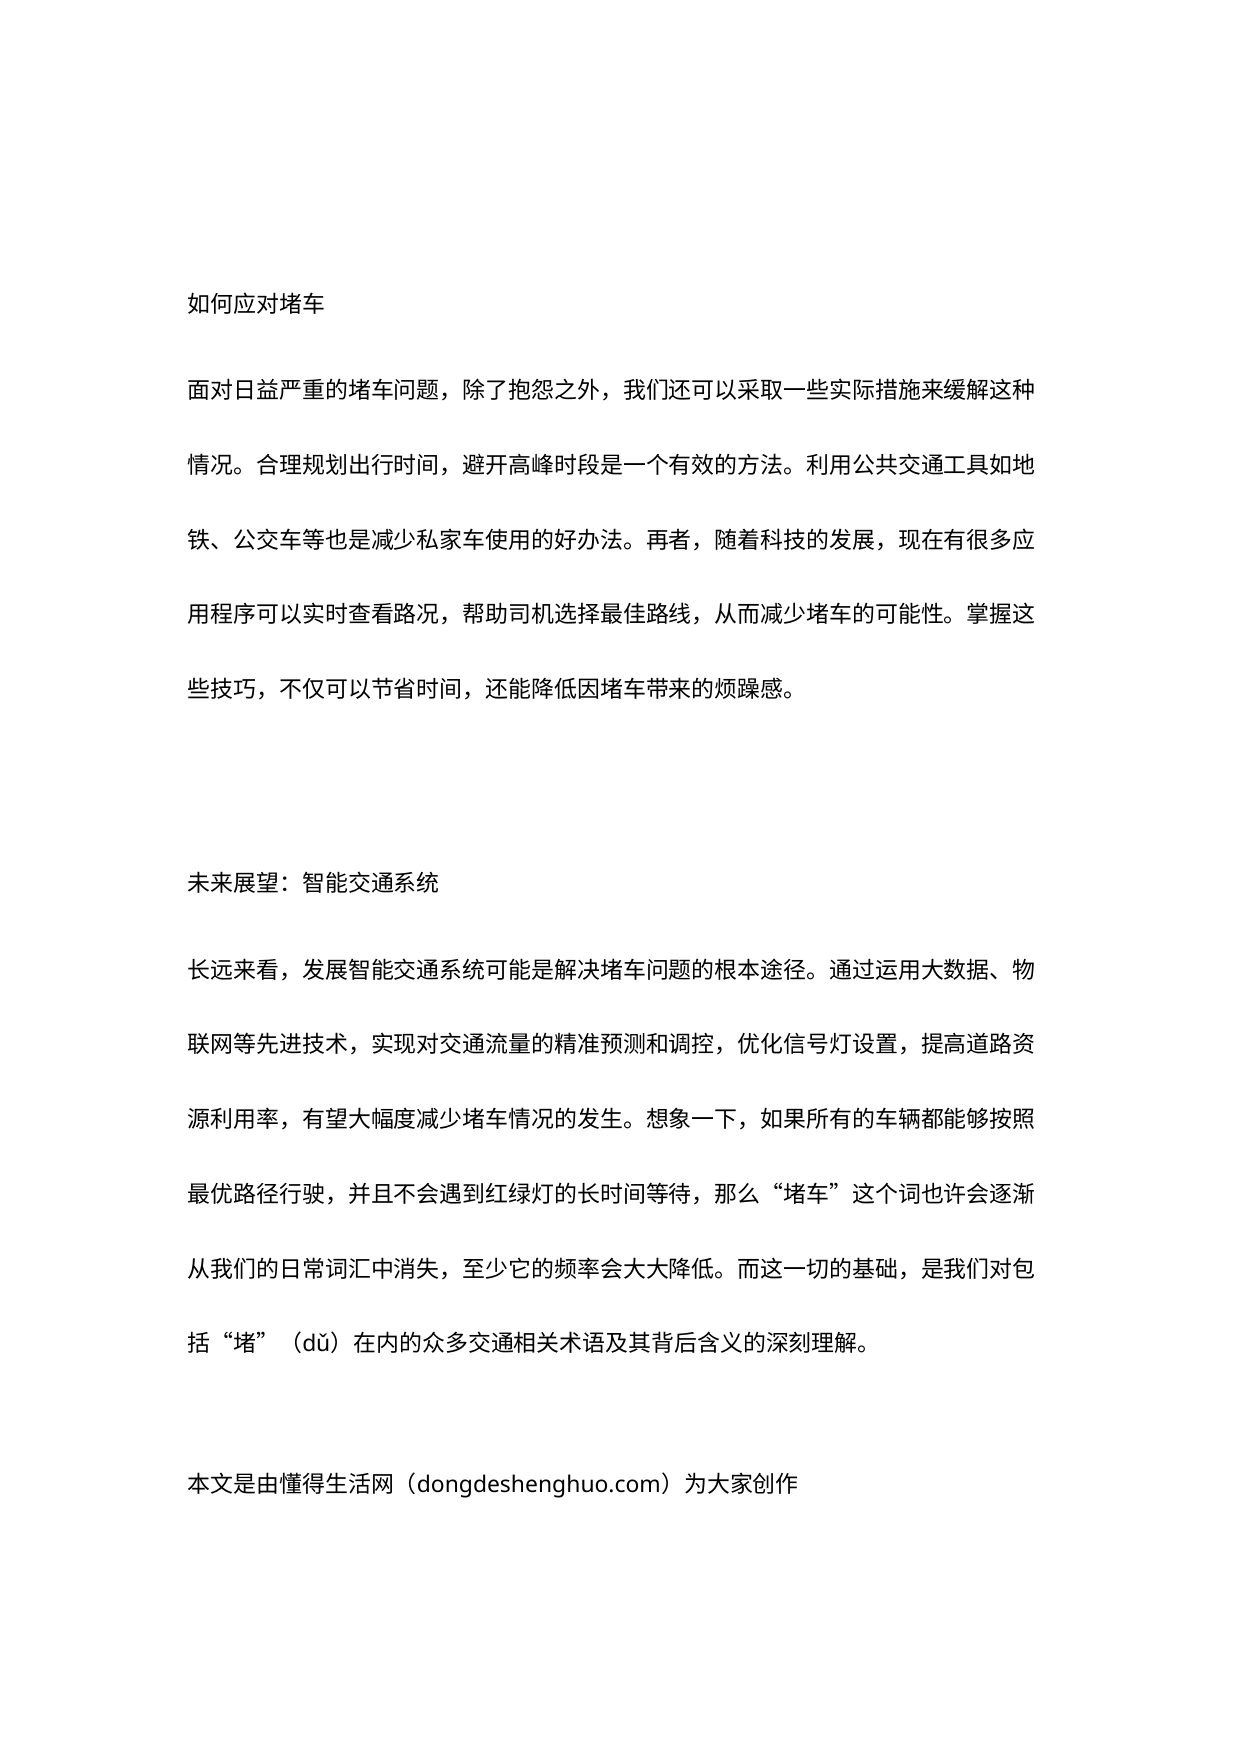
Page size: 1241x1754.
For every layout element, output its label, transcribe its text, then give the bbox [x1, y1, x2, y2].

text 面对日益严重的堵车问题，除了抱怨之外，我们还可以采取一些实际措施来缓解这种情况。合理规划出行时间，避开高峰时段是一个有效的方法。利用公共交通工具如地铁、公交车等也是减少私家车使用的好办法。再者，随着科技的发展，现在有很多应用程序可以实时查看路况，帮助司机选择最佳路线，从而减少堵车的可能性。掌握这些技巧，不仅可以节省时间，还能降低因堵车带来的烦躁感。 [187, 356, 1053, 720]
text 本文是由懂得生活网（dongdeshenghuo.com）为大家创作 [187, 1450, 1053, 1515]
text 未来展望：智能交通系统 [187, 849, 1053, 914]
text 如何应对堵车 [187, 270, 1053, 335]
text 长远来看，发展智能交通系统可能是解决堵车问题的根本途径。通过运用大数据、物联网等先进技术，实现对交通流量的精准预测和调控，优化信号灯设置，提高道路资源利用率，有望大幅度减少堵车情况的发生。想象一下，如果所有的车辆都能够按照最优路径行驶，并且不会遇到红绿灯的长时间等待，那么“堵车”这个词也许会逐渐从我们的日常词汇中消失，至少它的频率会大大降低。而这一切的基础，是我们对包括“堵”（dǔ）在内的众多交通相关术语及其背后含义的深刻理解。 [187, 936, 1053, 1374]
